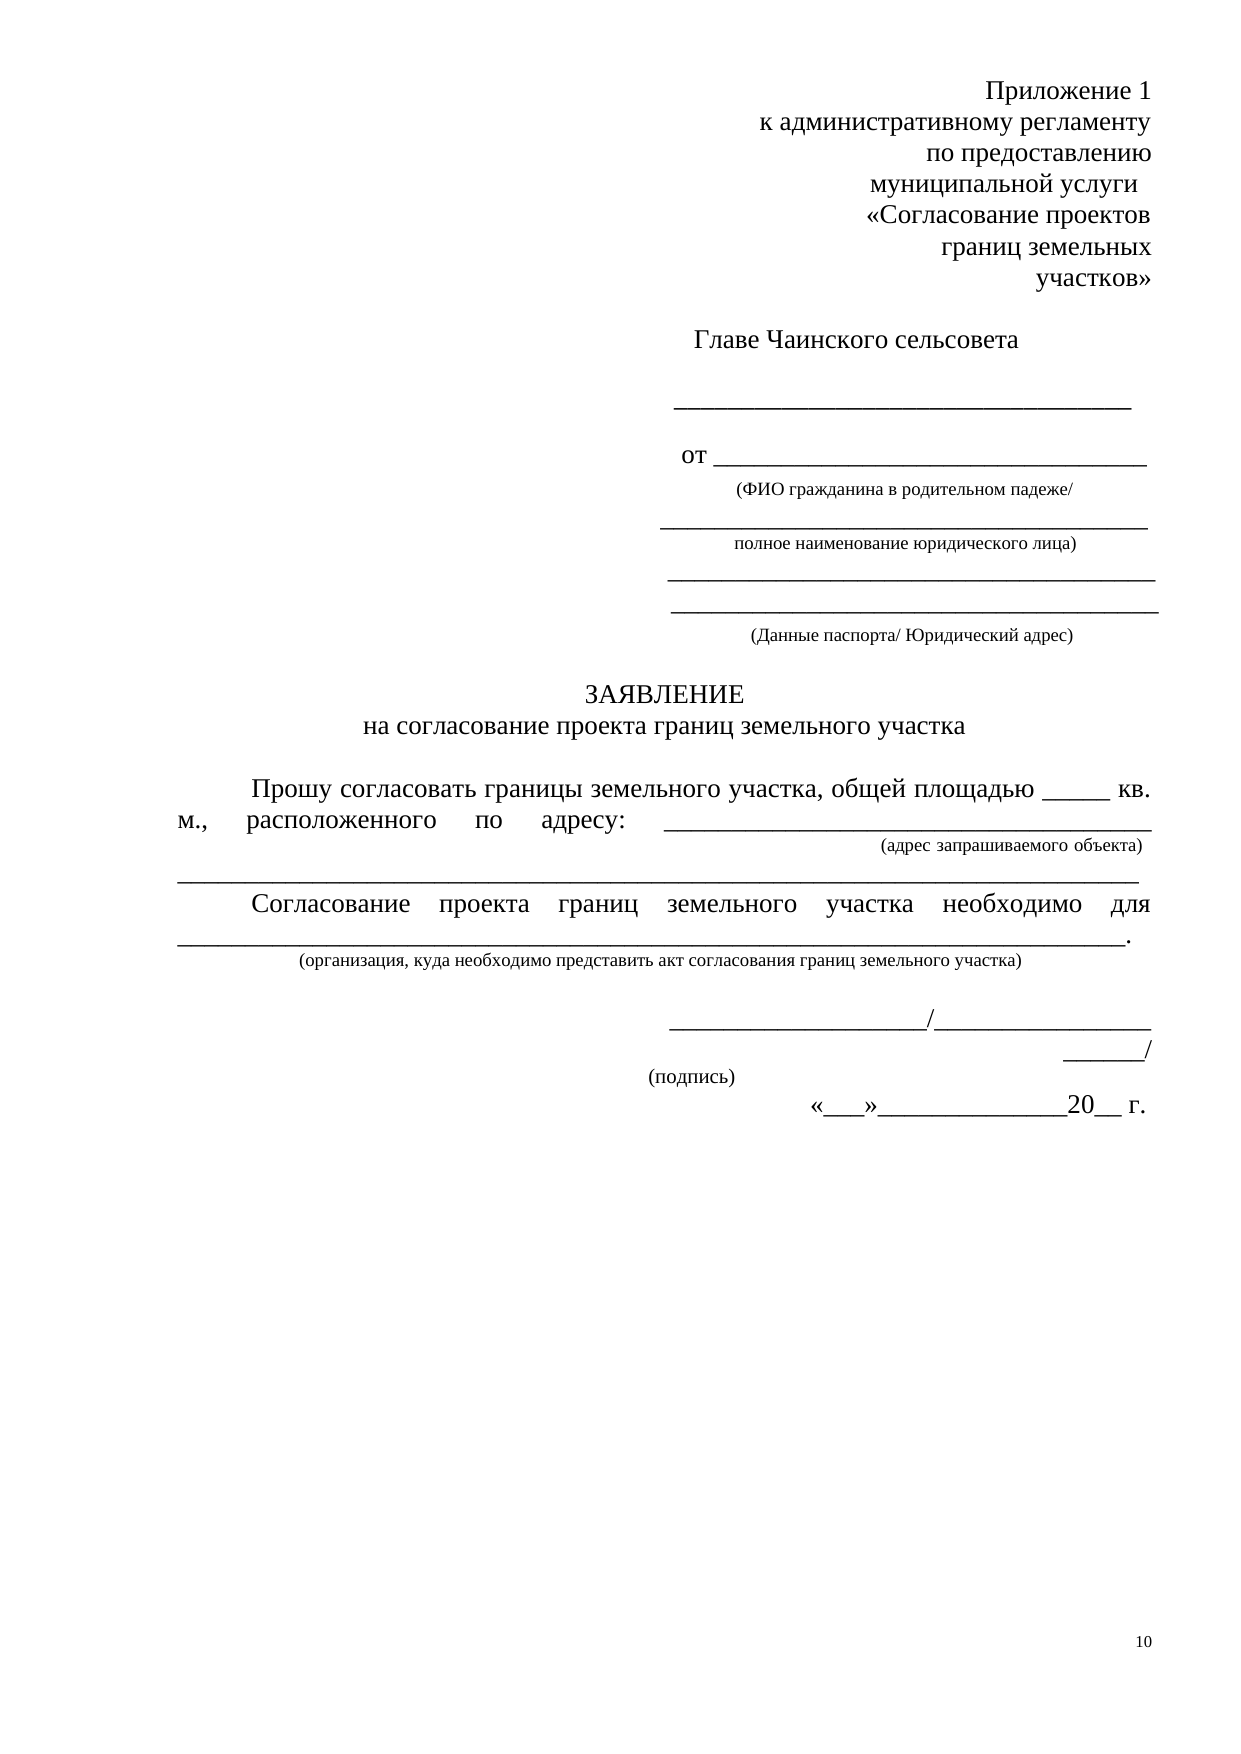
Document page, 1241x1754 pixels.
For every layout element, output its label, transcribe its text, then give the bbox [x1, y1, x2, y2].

text участков» [177, 261, 1152, 292]
text Приложение 1 [177, 74, 1152, 105]
text от ________________________________ (ФИО гражданина в родительном падеже/ [177, 439, 1152, 501]
text (подпись) «___»______________20__ г. [177, 1064, 1152, 1119]
text __________________________________ [177, 380, 1152, 413]
text к административному регламенту [177, 105, 1152, 136]
text ___________________/______________________/ [177, 1002, 1152, 1064]
text «Согласование проектов [177, 198, 1152, 229]
text Прошу согласовать границы земельного участка, общей площадью _____ кв. м., расположенного по адресу: ____________________________________ (адрес запрашиваемого объекта) _______________________________________________________________________ [177, 772, 1152, 887]
text Согласование проекта границ земельного участка необходимо для ______________________________________________________________________. (организация, куда необходимо представить акт согласования границ земельного участка) [177, 887, 1152, 971]
text ____________________________________ [177, 501, 1152, 532]
text муниципальной услуги [177, 167, 1152, 198]
text полное наименование юридического лица) ____________________________________ ____________________________________ (Данные паспорта/ Юридический адрес) [177, 532, 1167, 647]
text по предоставлению [177, 136, 1152, 167]
text границ земельных [177, 229, 1152, 261]
text Главе Чаинского сельсовета [177, 323, 1152, 354]
text ЗАЯВЛЕНИЕ на согласование проекта границ земельного участка [177, 678, 1152, 741]
